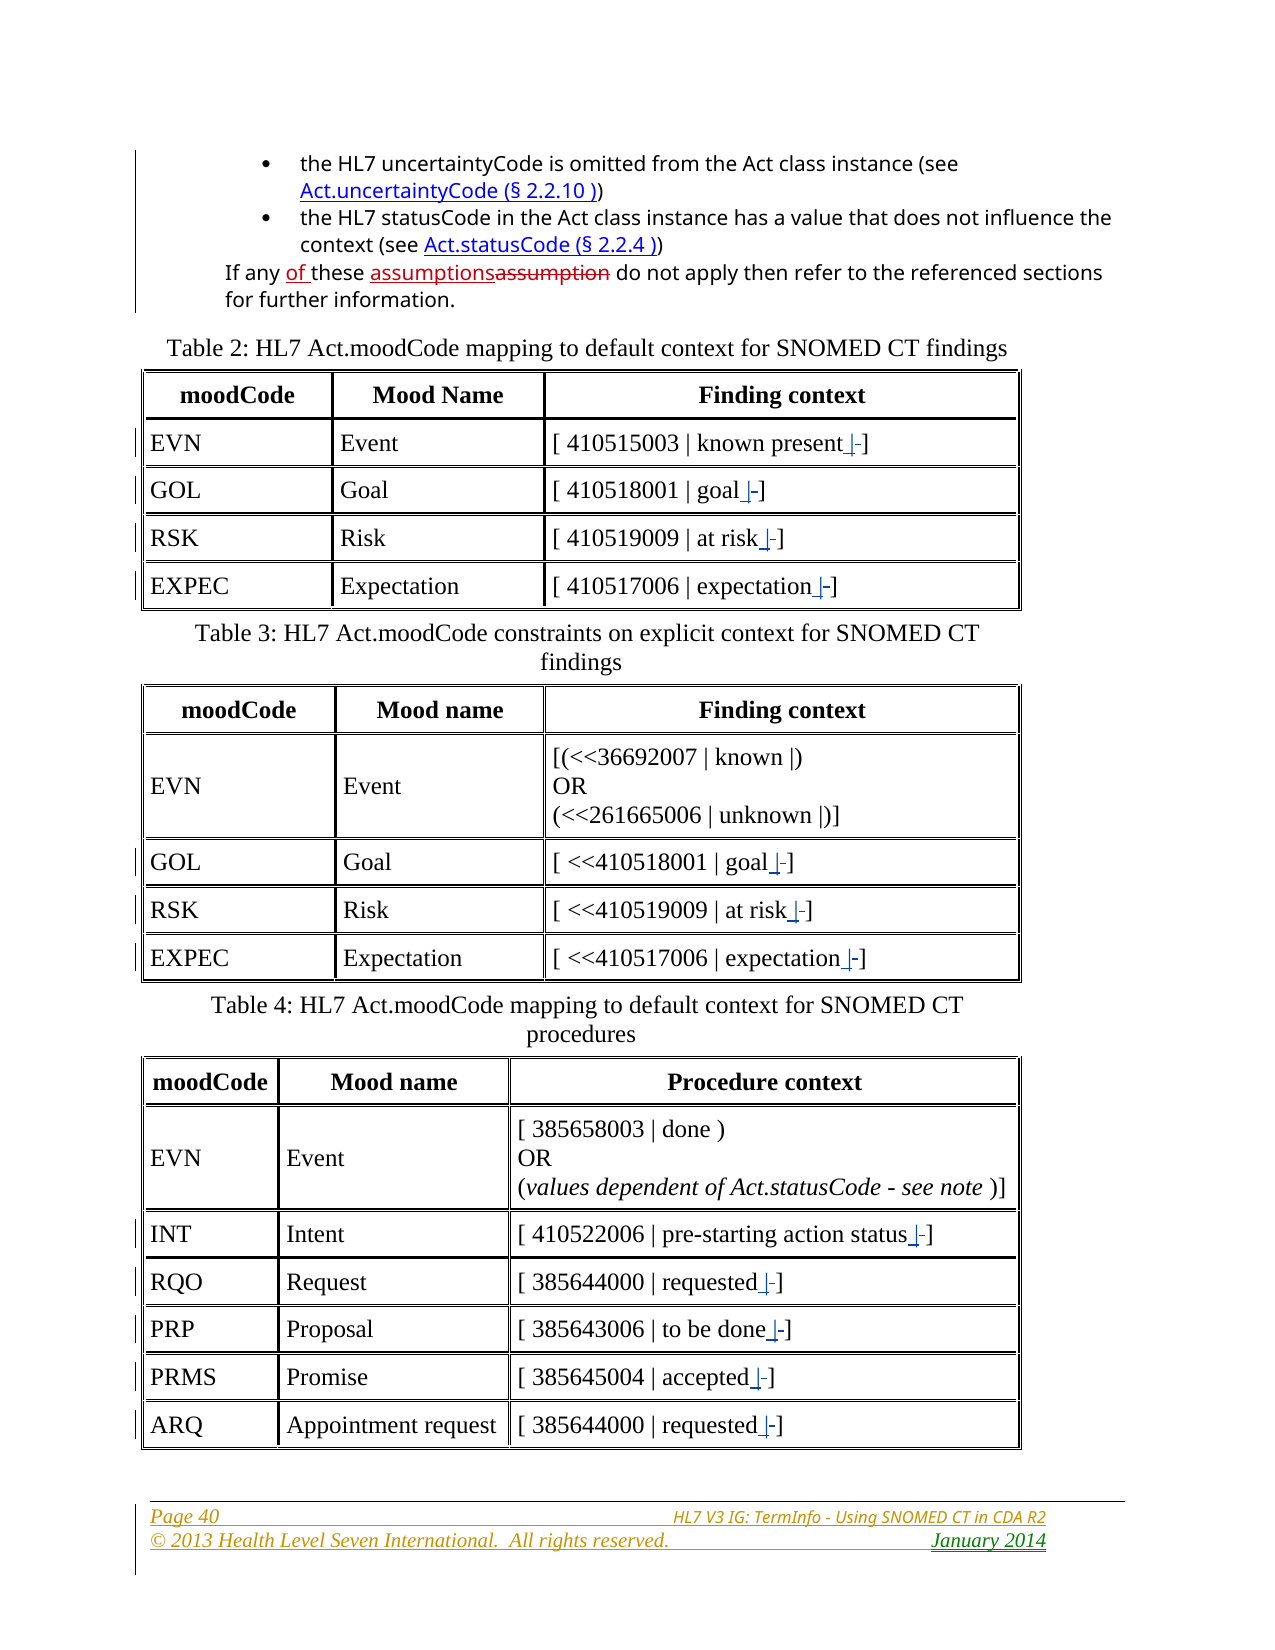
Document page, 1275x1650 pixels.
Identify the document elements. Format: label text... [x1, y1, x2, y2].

table_cell moodCode [142, 1056, 278, 1103]
table_cell Mood name [280, 1059, 508, 1103]
table_header Table 4: HL7 Act.moodCode mapping to default context for SNOMED CT procedures [142, 983, 1020, 1056]
table_header Table 3: HL7 Act.moodCode constraints on explicit context for SNOMED CT findings [142, 611, 1020, 684]
table_cell Expectation [335, 935, 545, 979]
table_cell Event [337, 735, 543, 836]
table_cell Expectation [332, 563, 544, 607]
table_cell RSK [144, 884, 334, 932]
table_cell Procedure context [510, 1056, 1020, 1103]
table_cell PRMS [144, 1351, 277, 1399]
table_cell [ 410518001 | goal] [546, 465, 1019, 512]
table_cell Appointment request [278, 1402, 509, 1446]
table_cell Mood Name [334, 373, 543, 417]
table_cell [(<<36692007 | known |) OR (<<261665006 | unknown |)] [546, 731, 1019, 836]
list the HL7 uncertaintyCode is omitted from the Act class instance (see Act.uncertaintyCode (§ 2.2.10 )) [262, 150, 1125, 204]
table_cell Event [334, 420, 543, 464]
table_cell Event [280, 1107, 508, 1208]
table_header Table 2: HL7 Act.moodCode mapping to default context for SNOMED CT findings [142, 325, 1020, 369]
list the HL7 statusCode in the Act class instance has a value that does not influence the context (see Act.statusCode (§ 2.2.4 )) [262, 204, 1125, 258]
table_cell [ 410517006 | expectation] [544, 560, 1020, 607]
table_cell ARQ [142, 1399, 278, 1446]
table_cell Finding context [546, 369, 1020, 417]
table_cell [ 385658003 | done ) OR (values dependent of Act.statusCode - see note )] [511, 1103, 1019, 1208]
table_cell Intent [280, 1212, 508, 1256]
table_cell [ 410519009 | at risk] [546, 512, 1019, 560]
table_cell Risk [337, 888, 543, 932]
text If any these do not apply then refer to the referenced sections for further information. [225, 258, 1125, 312]
table_cell [ <<410519009 | at risk] [546, 884, 1019, 932]
table_cell [ 385644000 | requested] [510, 1399, 1020, 1446]
table_cell EVN [144, 417, 331, 464]
table_cell Proposal [280, 1307, 508, 1351]
table_cell RSK [144, 512, 331, 560]
table_cell EXPEC [142, 932, 335, 979]
table_cell [ 385645004 | accepted] [511, 1351, 1019, 1399]
table_cell GOL [144, 836, 334, 884]
table_cell [ 410522006 | pre-starting action status] [511, 1208, 1019, 1256]
table_cell [ 385644000 | requested] [511, 1256, 1018, 1303]
table_cell INT [144, 1208, 277, 1256]
table_cell [ <<410517006 | expectation] [545, 932, 1020, 979]
table_cell [ <<410518001 | goal] [546, 836, 1019, 884]
table_cell EVN [144, 731, 334, 836]
table_cell Promise [280, 1355, 508, 1399]
table_cell Goal [337, 840, 543, 884]
table_cell EVN [144, 1103, 277, 1208]
table_cell moodCode [142, 684, 335, 731]
table_cell PRP [144, 1304, 277, 1351]
table_cell [ 410515003 | known present] [546, 417, 1018, 464]
table_cell Finding context [545, 684, 1020, 731]
table_cell Goal [334, 468, 543, 512]
table_cell moodCode [142, 369, 331, 417]
table_cell RQO [144, 1256, 277, 1303]
table_cell Mood name [337, 687, 543, 731]
table_cell [ 385643006 | to be done] [511, 1304, 1019, 1351]
table_cell Request [280, 1259, 508, 1303]
table_cell EXPEC [142, 560, 332, 607]
table_cell GOL [144, 465, 331, 512]
table_cell Risk [334, 516, 543, 560]
